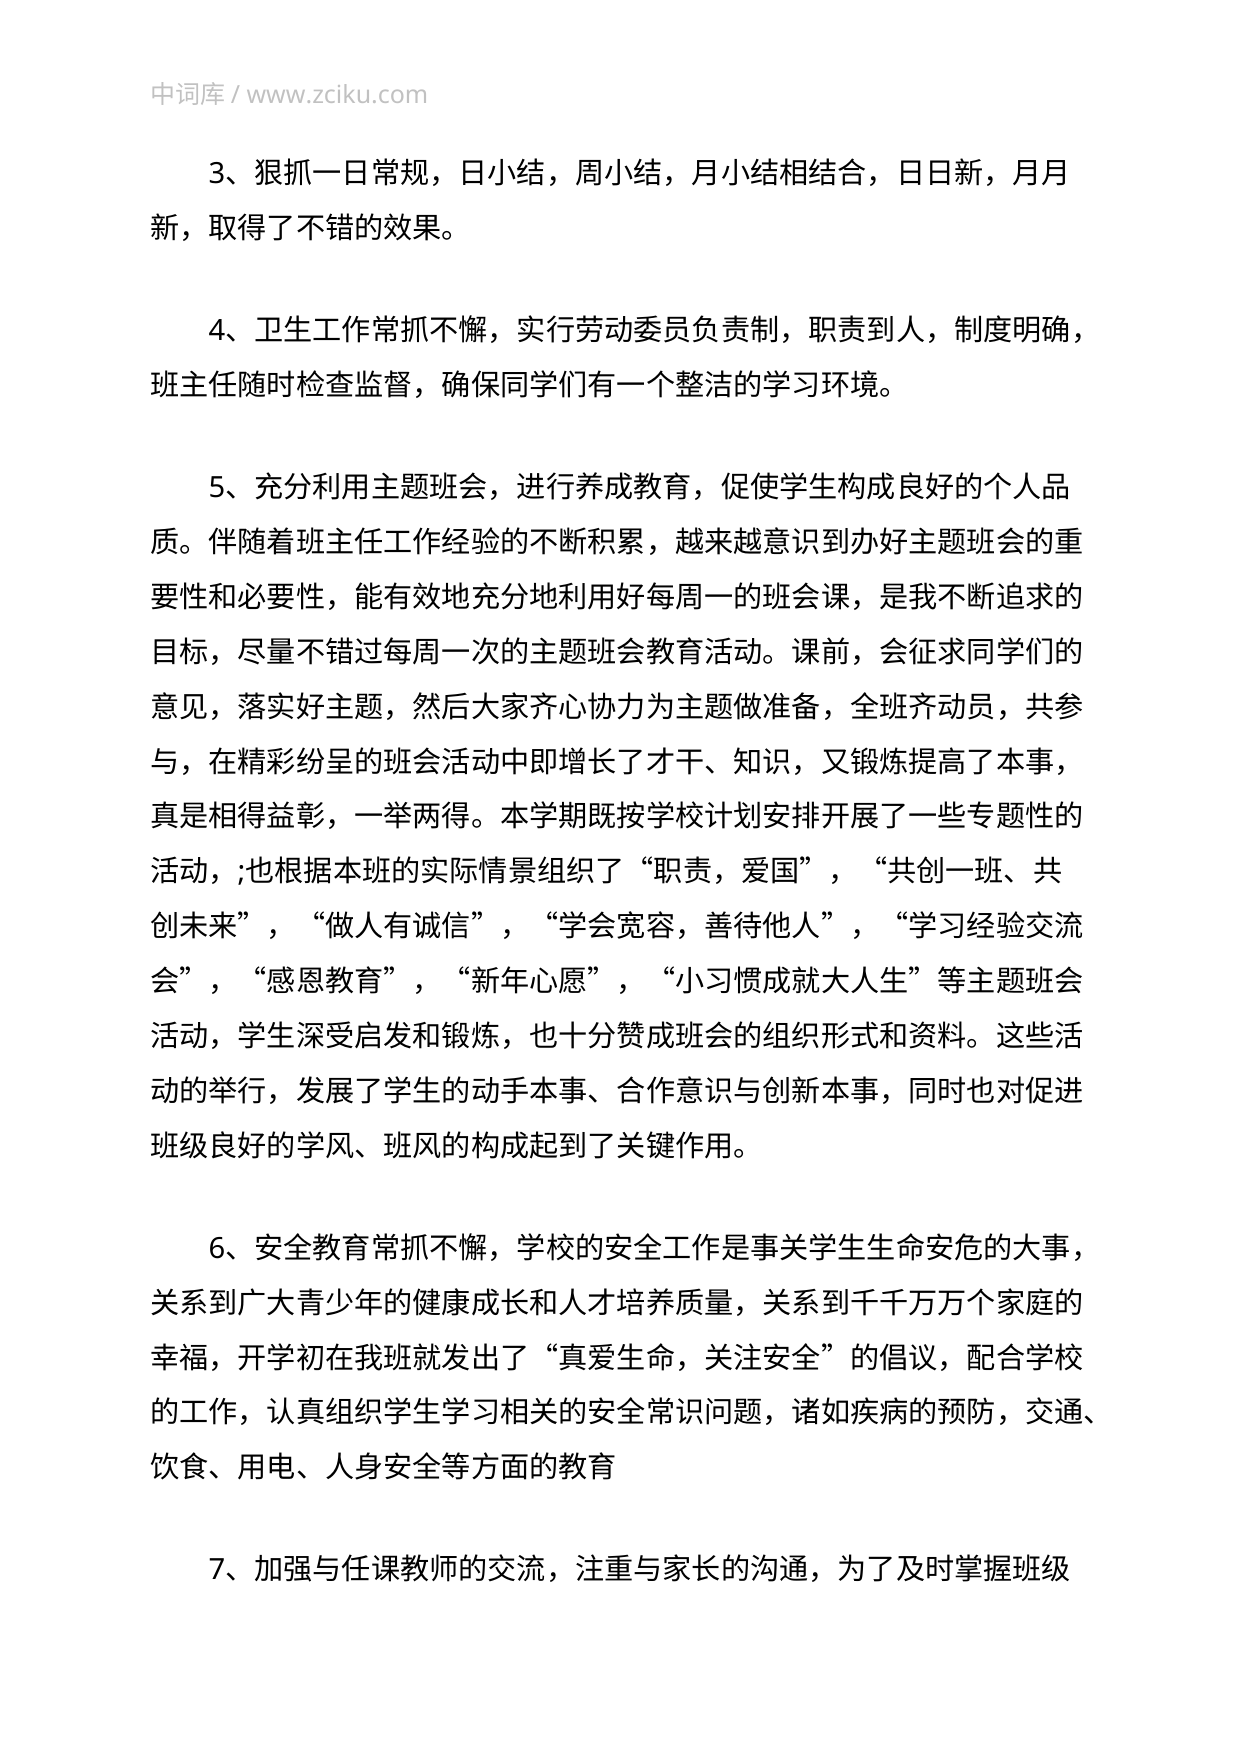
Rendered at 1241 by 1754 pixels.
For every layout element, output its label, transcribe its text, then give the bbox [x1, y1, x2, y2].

text 4、卫生工作常抓不懈，实行劳动委员负责制，职责到人，制度明确，班主任随时检查监督，确保同学们有一个整洁的学习环境。 [150, 307, 1090, 404]
text 6、安全教育常抓不懈，学校的安全工作是事关学生生命安危的大事，关系到广大青少年的健康成长和人才培养质量，关系到千千万万个家庭的幸福，开学初在我班就发出了“真爱生命，关注安全”的倡议，配合学校的工作，认真组织学生学习相关的安全常识问题，诸如疾病的预防，交通、饮食、用电、人身安全等方面的教育 [150, 1224, 1090, 1486]
text 5、充分利用主题班会，进行养成教育，促使学生构成良好的个人品质。伴随着班主任工作经验的不断积累，越来越意识到办好主题班会的重要性和必要性，能有效地充分地利用好每周一的班会课，是我不断追求的目标，尽量不错过每周一次的主题班会教育活动。课前，会征求同学们的意见，落实好主题，然后大家齐心协力为主题做准备，全班齐动员，共参与，在精彩纷呈的班会活动中即增长了才干、知识，又锻炼提高了本事，真是相得益彰，一举两得。本学期既按学校计划安排开展了一些专题性的活动，;也根据本班的实际情景组织了“职责，爱国”，“共创一班、共创未来”，“做人有诚信”，“学会宽容，善待他人”，“学习经验交流会”，“感恩教育”，“新年心愿”，“小习惯成就大人生”等主题班会活动，学生深受启发和锻炼，也十分赞成班会的组织形式和资料。这些活动的举行，发展了学生的动手本事、合作意识与创新本事，同时也对促进班级良好的学风、班风的构成起到了关键作用。 [150, 463, 1090, 1165]
text 3、狠抓一日常规，日小结，周小结，月小结相结合，日日新，月月新，取得了不错的效果。 [150, 150, 1090, 247]
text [150, 1546, 1090, 1588]
